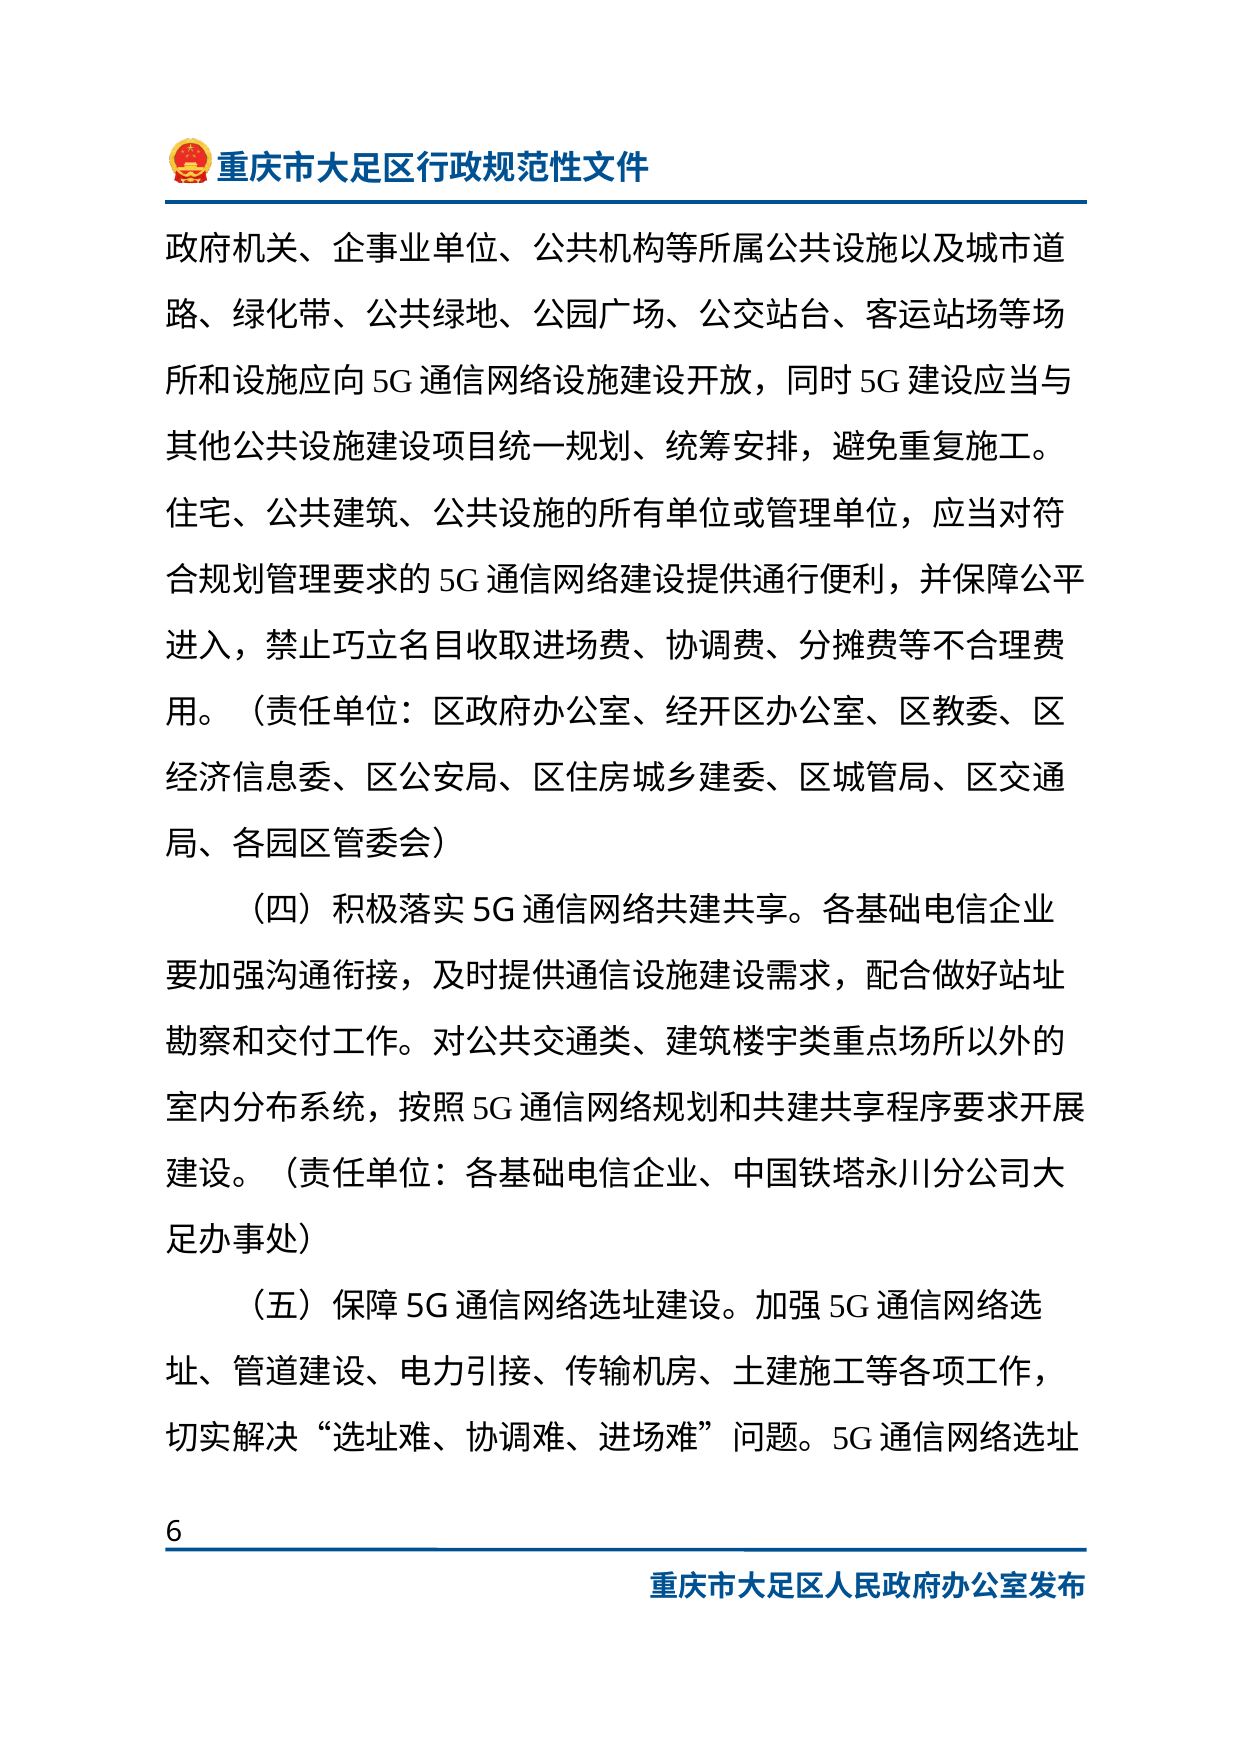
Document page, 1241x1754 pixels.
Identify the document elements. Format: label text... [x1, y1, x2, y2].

picture [165, 136, 216, 187]
text （四）积极落实5G通信网络共建共享。各基础电信企业要加强沟通衔接，及时提供通信设施建设需求，配合做好站址勘察和交付工作。对公共交通类、建筑楼宇类重点场所以外的室内分布系统，按照5G通信网络规划和共建共享程序要求开展建设。（责任单位：各基础电信企业、中国铁塔永川分公司大足办事处） [165, 874, 1087, 1270]
